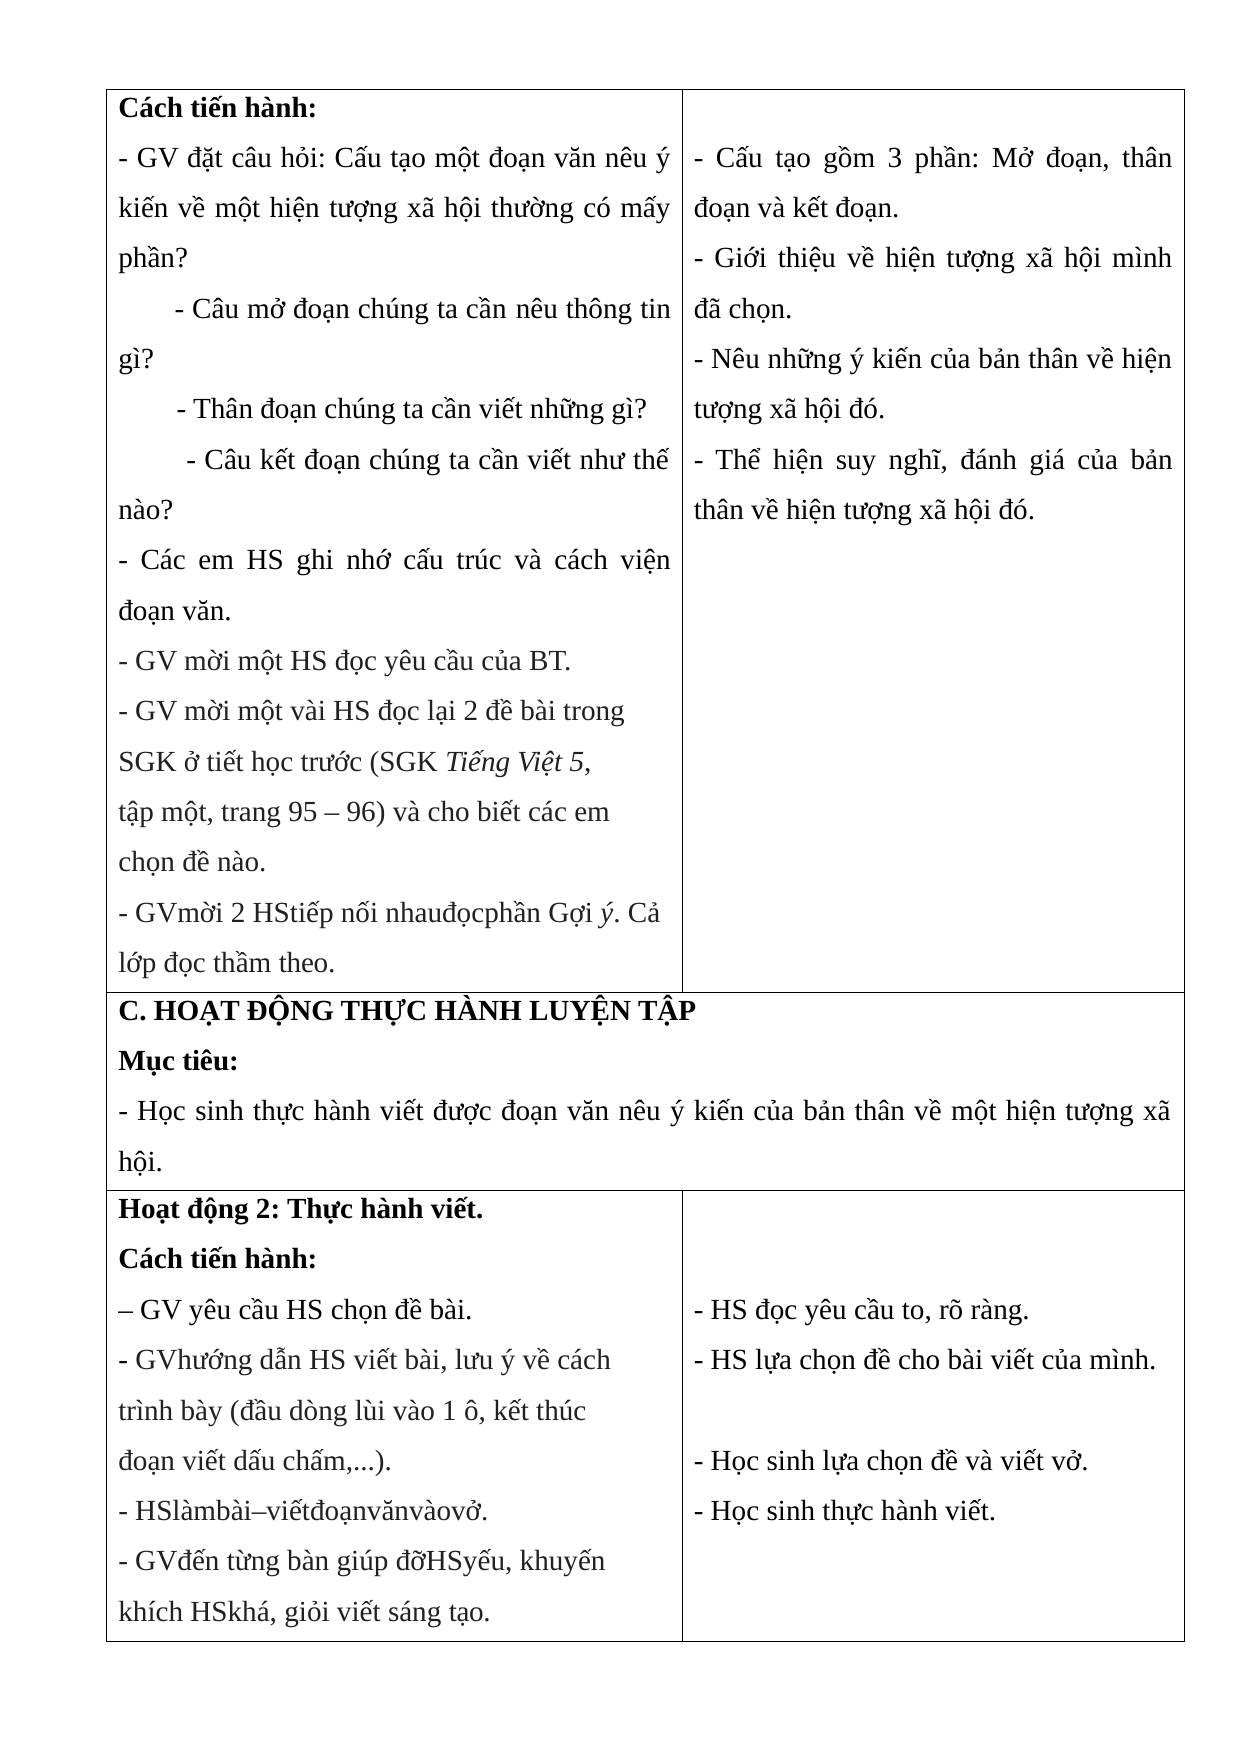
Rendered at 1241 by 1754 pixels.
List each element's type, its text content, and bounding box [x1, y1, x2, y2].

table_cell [683, 90, 1184, 992]
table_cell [683, 1191, 1184, 1641]
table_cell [107, 1191, 682, 1641]
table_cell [107, 90, 682, 992]
table_cell C. HOẠT ĐỘNG THỰC HÀNH LUYỆN TẬP Mục tiêu: - Học sinh thực hành viết được đoạn văn nêu ý kiến của bản thân về một hiện tượng xã hội. [107, 993, 1184, 1190]
